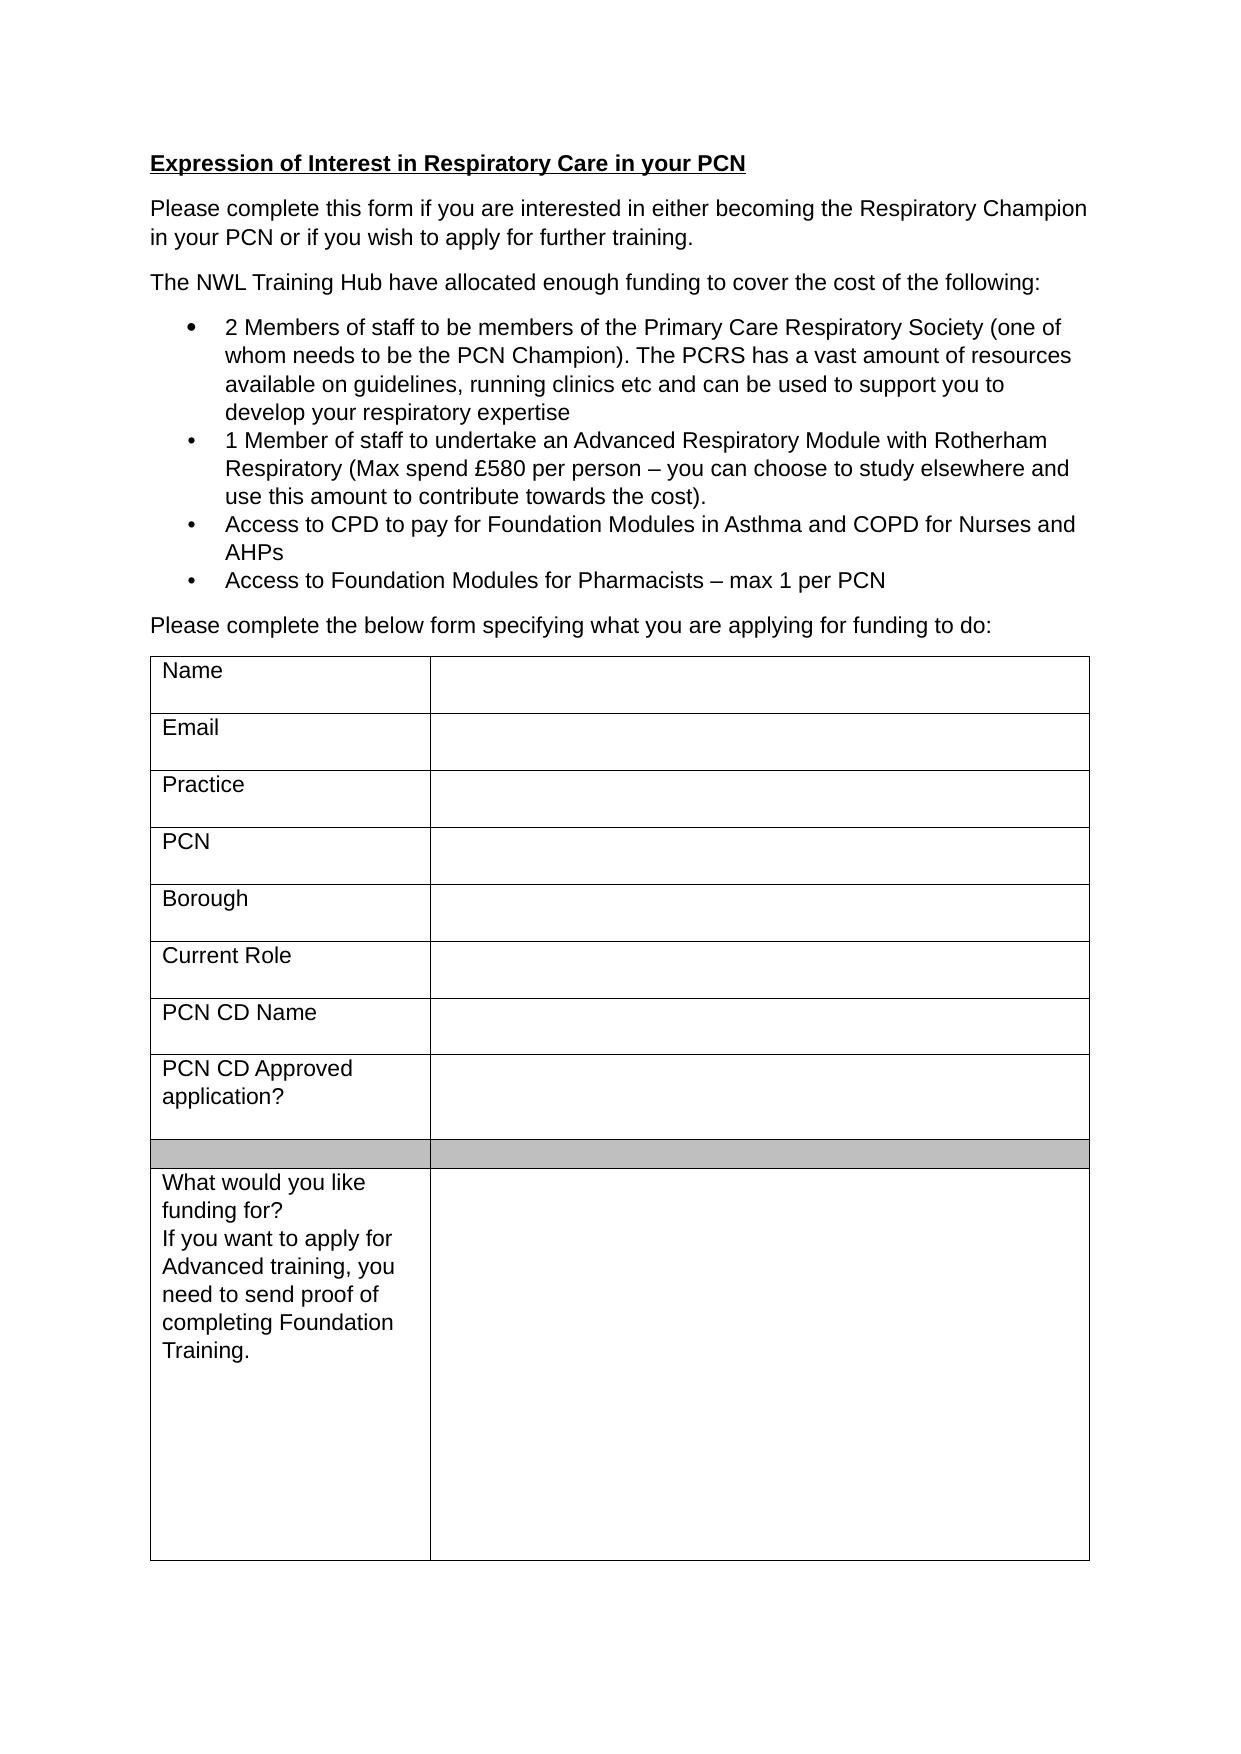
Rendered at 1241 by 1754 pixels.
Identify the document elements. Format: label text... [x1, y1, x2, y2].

table_cell [431, 828, 1089, 884]
table_cell Email [151, 714, 430, 770]
table_cell [431, 999, 1089, 1054]
text Expression of Interest in Respiratory Care in your PCN [150, 150, 1090, 176]
table_cell [431, 1140, 1089, 1168]
table_cell [151, 1140, 430, 1168]
table_cell What would you like funding for? If you want to apply for Advanced training, you need to send proof of completing Foundation Training. [151, 1169, 430, 1560]
table_cell [431, 1055, 1089, 1139]
list 1 Member of staff to undertake an Advanced Respiratory Module with Rotherham Respiratory (Max spend £580 per person – you can choose to study elsewhere and use this amount to contribute towards the cost). [187, 427, 1090, 510]
table_cell Current Role [151, 942, 430, 997]
table_cell [431, 1169, 1089, 1560]
text The NWL Training Hub have allocated enough funding to cover the cost of the following: [150, 269, 1090, 295]
table_cell [431, 942, 1089, 997]
table_cell PCN CD Name [151, 999, 430, 1054]
table_cell Borough [151, 885, 430, 941]
table_cell PCN CD Approved application? [151, 1055, 430, 1139]
list Access to CPD to pay for Foundation Modules in Asthma and COPD for Nurses and AHPs [187, 511, 1090, 566]
text Please complete the below form specifying what you are applying for funding to do: [150, 612, 1090, 638]
table_cell PCN [151, 828, 430, 884]
table_cell Practice [151, 771, 430, 827]
table_cell [431, 885, 1089, 941]
list Access to Foundation Modules for Pharmacists – max 1 per PCN [187, 567, 1090, 593]
table_cell [431, 771, 1089, 827]
table_cell [431, 714, 1089, 770]
table_header Name [151, 657, 430, 713]
list 2 Members of staff to be members of the Primary Care Respiratory Society (one of whom needs to be the PCN Champion). The PCRS has a vast amount of resources available on guidelines, running clinics etc and can be used to support you to develop your respiratory expertise [187, 314, 1090, 425]
table_header [431, 657, 1089, 713]
text Please complete this form if you are interested in either becoming the Respiratory Champion in your PCN or if you wish to apply for further training. [150, 195, 1090, 250]
